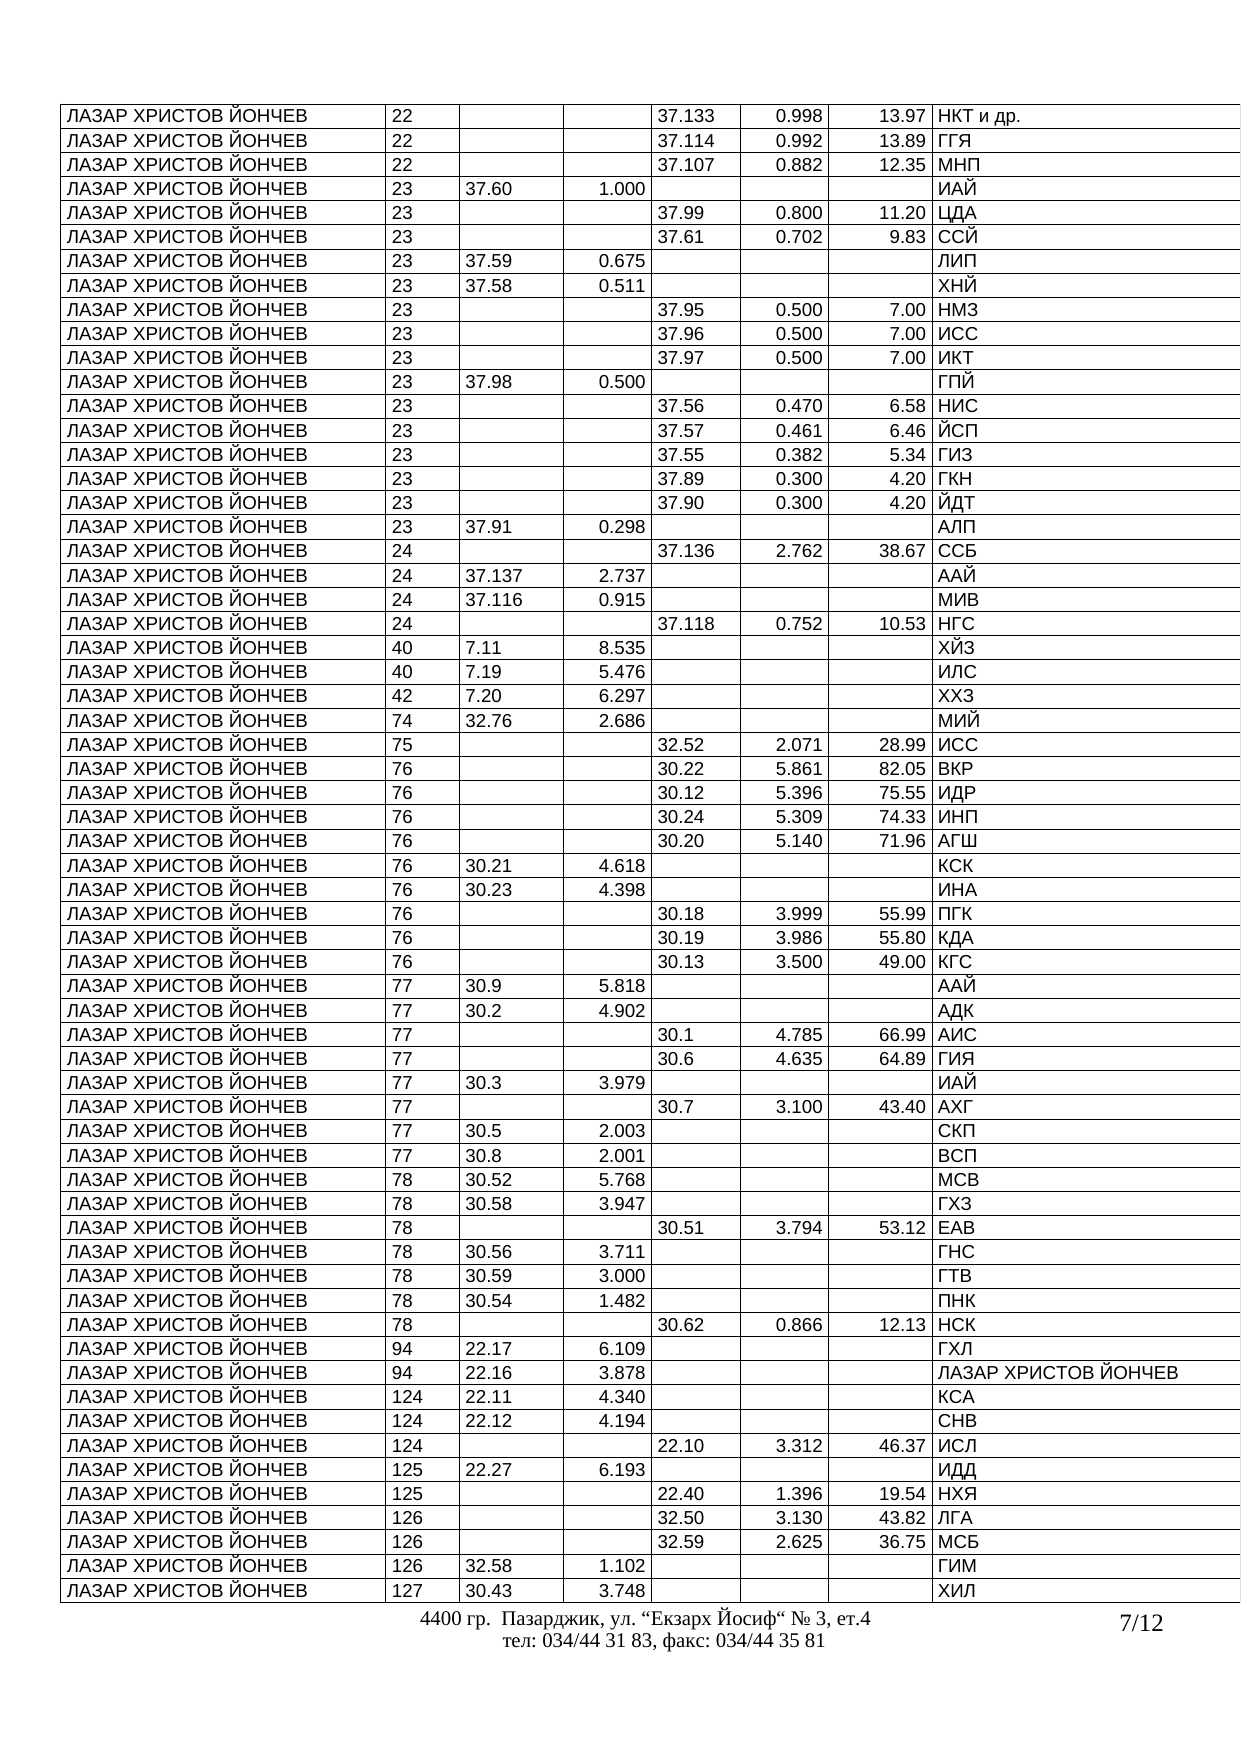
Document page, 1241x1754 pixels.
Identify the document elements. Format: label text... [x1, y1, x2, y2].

table_cell 23 [386, 274, 459, 297]
table_cell 37.98 [460, 370, 563, 393]
table_cell 5.861 [741, 757, 828, 780]
table_cell 8.535 [564, 636, 651, 659]
table_cell 22.12 [460, 1410, 563, 1433]
table_cell ЛАЗАР ХРИСТОВ ЙОНЧЕВ [61, 250, 385, 273]
table_cell 37.89 [652, 467, 740, 490]
table_cell 77 [386, 1144, 459, 1167]
table_cell [564, 950, 651, 973]
table_cell [829, 1144, 932, 1167]
table_cell 12.35 [829, 153, 932, 176]
table_cell [564, 1506, 651, 1529]
table_cell 23 [386, 346, 459, 369]
table_cell [829, 660, 932, 683]
table_cell МИВ [933, 588, 1240, 611]
table_cell 43.82 [829, 1506, 932, 1529]
table_cell ЛАЗАР ХРИСТОВ ЙОНЧЕВ [61, 1313, 385, 1336]
table_cell [741, 1240, 828, 1263]
table_cell [564, 1313, 651, 1336]
table_cell 124 [386, 1434, 459, 1457]
table_cell КСА [933, 1385, 1240, 1408]
table_cell [741, 250, 828, 273]
table_cell [741, 660, 828, 683]
table_cell НКТ и др. [933, 105, 1240, 128]
table_cell [741, 1458, 828, 1481]
table_cell ЛАЗАР ХРИСТОВ ЙОНЧЕВ [61, 370, 385, 393]
table_cell 30.9 [460, 975, 563, 998]
table_cell 82.05 [829, 757, 932, 780]
table_cell 76 [386, 830, 459, 853]
table_cell [460, 830, 563, 853]
table_cell 22.11 [460, 1385, 563, 1408]
table_cell [564, 201, 651, 224]
table_cell [460, 540, 563, 563]
table_cell [460, 950, 563, 973]
table_cell [829, 1337, 932, 1360]
table_cell [460, 225, 563, 248]
table_cell [829, 878, 932, 901]
table_cell 4.398 [564, 878, 651, 901]
table_cell ГИЯ [933, 1047, 1240, 1070]
table_cell 37.91 [460, 515, 563, 538]
table_cell 126 [386, 1530, 459, 1553]
table_cell 37.90 [652, 491, 740, 514]
table_cell [652, 975, 740, 998]
table_cell 23 [386, 250, 459, 273]
table_cell 77 [386, 1071, 459, 1094]
table_cell 6.109 [564, 1337, 651, 1360]
table_cell [829, 250, 932, 273]
table_cell [829, 1192, 932, 1215]
table_cell [829, 1168, 932, 1191]
table_cell 77 [386, 975, 459, 998]
table_cell 94 [386, 1361, 459, 1384]
table_cell [460, 1482, 563, 1505]
table_cell [564, 1482, 651, 1505]
table_cell ЛАЗАР ХРИСТОВ ЙОНЧЕВ [61, 1289, 385, 1312]
table_cell 37.59 [460, 250, 563, 273]
table_cell 1.102 [564, 1555, 651, 1578]
table_cell ЛАЗАР ХРИСТОВ ЙОНЧЕВ [61, 612, 385, 635]
table_cell 37.60 [460, 177, 563, 200]
table_cell [829, 1579, 932, 1602]
table_cell 37.97 [652, 346, 740, 369]
table_cell 0.702 [741, 225, 828, 248]
table_cell 30.8 [460, 1144, 563, 1167]
table_cell ИСС [933, 733, 1240, 756]
table_cell 2.737 [564, 564, 651, 587]
table_cell [460, 1095, 563, 1118]
table_cell 32.58 [460, 1555, 563, 1578]
table_cell 77 [386, 1095, 459, 1118]
table_cell ЛИП [933, 250, 1240, 273]
table_cell 30.52 [460, 1168, 563, 1191]
table_cell [460, 1216, 563, 1239]
table_cell [652, 685, 740, 708]
table_cell [741, 1385, 828, 1408]
table_cell [741, 1144, 828, 1167]
table_cell ЛАЗАР ХРИСТОВ ЙОНЧЕВ [61, 1023, 385, 1046]
table_cell 22.40 [652, 1482, 740, 1505]
table_cell 40 [386, 636, 459, 659]
table_cell 5.396 [741, 781, 828, 804]
table_cell 30.23 [460, 878, 563, 901]
table_cell СКП [933, 1120, 1240, 1143]
table_cell ЛАЗАР ХРИСТОВ ЙОНЧЕВ [61, 1168, 385, 1191]
table_cell ЛАЗАР ХРИСТОВ ЙОНЧЕВ [61, 1120, 385, 1143]
table_cell 23 [386, 370, 459, 393]
table_cell [741, 1361, 828, 1384]
table_cell 37.107 [652, 153, 740, 176]
table_cell 37.114 [652, 129, 740, 152]
table_cell 2.762 [741, 540, 828, 563]
table_cell ЛАЗАР ХРИСТОВ ЙОНЧЕВ [61, 1240, 385, 1263]
table_cell 55.80 [829, 926, 932, 949]
table_cell 71.96 [829, 830, 932, 853]
table_cell [460, 757, 563, 780]
table_cell 30.51 [652, 1216, 740, 1239]
table_cell 22.27 [460, 1458, 563, 1481]
table_cell 0.998 [741, 105, 828, 128]
table_cell ИДД [933, 1458, 1240, 1481]
table_cell ЛАЗАР ХРИСТОВ ЙОНЧЕВ [61, 1361, 385, 1384]
table_cell 4.902 [564, 999, 651, 1022]
table_cell 7.20 [460, 685, 563, 708]
table_cell 125 [386, 1482, 459, 1505]
table_cell [564, 1434, 651, 1457]
table_cell 37.57 [652, 419, 740, 442]
table_cell [564, 105, 651, 128]
table_cell 5.309 [741, 805, 828, 828]
table_cell 24 [386, 588, 459, 611]
table_cell 2.001 [564, 1144, 651, 1167]
table_cell 1.000 [564, 177, 651, 200]
table_cell [741, 1265, 828, 1288]
table_cell 3.979 [564, 1071, 651, 1094]
table_cell МСВ [933, 1168, 1240, 1191]
table_cell 23 [386, 395, 459, 418]
table_cell 30.24 [652, 805, 740, 828]
table_cell 76 [386, 950, 459, 973]
table_cell ПГК [933, 902, 1240, 925]
table_cell 10.53 [829, 612, 932, 635]
table_cell 75 [386, 733, 459, 756]
table_cell 30.6 [652, 1047, 740, 1070]
table_cell [741, 588, 828, 611]
table_cell [829, 564, 932, 587]
table_cell [460, 153, 563, 176]
table_cell ГИМ [933, 1555, 1240, 1578]
table_cell ЛАЗАР ХРИСТОВ ЙОНЧЕВ [61, 540, 385, 563]
table_cell ВСП [933, 1144, 1240, 1167]
table_cell ЛАЗАР ХРИСТОВ ЙОНЧЕВ [61, 298, 385, 321]
table_cell 28.99 [829, 733, 932, 756]
table_cell 30.21 [460, 854, 563, 877]
table_cell [564, 491, 651, 514]
table_cell 30.59 [460, 1265, 563, 1288]
table_cell 7.11 [460, 636, 563, 659]
table_cell ИКТ [933, 346, 1240, 369]
table_cell 46.37 [829, 1434, 932, 1457]
table_cell 30.5 [460, 1120, 563, 1143]
table_cell 2.071 [741, 733, 828, 756]
table_cell 22 [386, 105, 459, 128]
table_cell ХИЛ [933, 1579, 1240, 1602]
table_cell 76 [386, 781, 459, 804]
table_cell 4.20 [829, 491, 932, 514]
table_cell ЛАЗАР ХРИСТОВ ЙОНЧЕВ [61, 419, 385, 442]
table_cell 37.55 [652, 443, 740, 466]
table_cell 1.482 [564, 1289, 651, 1312]
table_cell [460, 105, 563, 128]
table_cell ГХЗ [933, 1192, 1240, 1215]
table_cell 30.22 [652, 757, 740, 780]
table_cell 7.00 [829, 298, 932, 321]
table_cell [564, 1216, 651, 1239]
table_cell 4.340 [564, 1385, 651, 1408]
table_cell ГХЛ [933, 1337, 1240, 1360]
table_cell 3.947 [564, 1192, 651, 1215]
table_cell 66.99 [829, 1023, 932, 1046]
table_cell 38.67 [829, 540, 932, 563]
table_cell ЛАЗАР ХРИСТОВ ЙОНЧЕВ [61, 201, 385, 224]
table_cell ЛАЗАР ХРИСТОВ ЙОНЧЕВ [61, 1555, 385, 1578]
table_cell [741, 709, 828, 732]
table_cell 37.136 [652, 540, 740, 563]
table_cell 24 [386, 540, 459, 563]
table_cell ЛАЗАР ХРИСТОВ ЙОНЧЕВ [61, 660, 385, 683]
table_cell ЛАЗАР ХРИСТОВ ЙОНЧЕВ [61, 153, 385, 176]
table_cell [460, 1047, 563, 1070]
table_cell [460, 612, 563, 635]
table_cell [741, 177, 828, 200]
table_cell 37.95 [652, 298, 740, 321]
table_cell [564, 781, 651, 804]
table_cell [652, 1579, 740, 1602]
table_cell [460, 805, 563, 828]
table_cell МИЙ [933, 709, 1240, 732]
table_cell [741, 1071, 828, 1094]
table_cell 3.986 [741, 926, 828, 949]
table_cell [564, 443, 651, 466]
table_cell 23 [386, 515, 459, 538]
table_cell ЛАЗАР ХРИСТОВ ЙОНЧЕВ [61, 1337, 385, 1360]
table_cell ЛАЗАР ХРИСТОВ ЙОНЧЕВ [61, 1385, 385, 1408]
table_cell ИСС [933, 322, 1240, 345]
table_cell ЛАЗАР ХРИСТОВ ЙОНЧЕВ [61, 225, 385, 248]
table_cell 13.97 [829, 105, 932, 128]
table_cell 76 [386, 854, 459, 877]
table_cell [829, 588, 932, 611]
table_cell КСК [933, 854, 1240, 877]
table_cell 23 [386, 491, 459, 514]
table_cell 3.878 [564, 1361, 651, 1384]
table_cell 0.866 [741, 1313, 828, 1336]
table_cell [829, 177, 932, 200]
table_cell [652, 177, 740, 200]
table_cell [564, 1023, 651, 1046]
table_cell 22.10 [652, 1434, 740, 1457]
table_cell [652, 1555, 740, 1578]
table_cell 37.116 [460, 588, 563, 611]
table_cell 64.89 [829, 1047, 932, 1070]
table_cell 4.194 [564, 1410, 651, 1433]
table_cell 30.56 [460, 1240, 563, 1263]
table_cell [460, 1023, 563, 1046]
table_cell 74.33 [829, 805, 932, 828]
table_cell [741, 370, 828, 393]
table_cell ЛАЗАР ХРИСТОВ ЙОНЧЕВ [61, 1410, 385, 1433]
table_cell 124 [386, 1410, 459, 1433]
table_cell [460, 346, 563, 369]
table_cell ЛАЗАР ХРИСТОВ ЙОНЧЕВ [61, 1192, 385, 1215]
table_cell [829, 515, 932, 538]
table_cell 74 [386, 709, 459, 732]
table_cell 30.58 [460, 1192, 563, 1215]
table_cell [652, 878, 740, 901]
table_cell [564, 1047, 651, 1070]
table_cell 126 [386, 1555, 459, 1578]
table_cell 23 [386, 201, 459, 224]
table_cell [564, 467, 651, 490]
table_cell ЛАЗАР ХРИСТОВ ЙОНЧЕВ [61, 588, 385, 611]
table_cell [564, 419, 651, 442]
table_cell 7.00 [829, 346, 932, 369]
table_cell 0.461 [741, 419, 828, 442]
table_cell [652, 1168, 740, 1191]
table_cell [652, 250, 740, 273]
table_cell ЕАВ [933, 1216, 1240, 1239]
table_cell 0.500 [741, 298, 828, 321]
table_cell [61, 1579, 385, 1602]
table_cell [652, 274, 740, 297]
table_cell 125 [386, 1458, 459, 1481]
table_cell 19.54 [829, 1482, 932, 1505]
table_cell 0.470 [741, 395, 828, 418]
table_cell ПНК [933, 1289, 1240, 1312]
table_cell [652, 370, 740, 393]
table_cell [564, 926, 651, 949]
table_cell ЛАЗАР ХРИСТОВ ЙОНЧЕВ [61, 975, 385, 998]
table_cell ЛАЗАР ХРИСТОВ ЙОНЧЕВ [61, 1071, 385, 1094]
table_cell [829, 975, 932, 998]
table_cell 37.61 [652, 225, 740, 248]
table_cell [61, 105, 385, 128]
table_cell 0.500 [564, 370, 651, 393]
table_cell НМЗ [933, 298, 1240, 321]
table_cell [829, 370, 932, 393]
table_cell [460, 467, 563, 490]
table_cell ЛАЗАР ХРИСТОВ ЙОНЧЕВ [61, 878, 385, 901]
table_cell [829, 1410, 932, 1433]
table_cell 5.768 [564, 1168, 651, 1191]
table_cell [829, 685, 932, 708]
table_cell [460, 902, 563, 925]
table_cell 22.17 [460, 1337, 563, 1360]
table_cell [652, 564, 740, 587]
table_cell ЛАЗАР ХРИСТОВ ЙОНЧЕВ [61, 830, 385, 853]
table_cell 30.19 [652, 926, 740, 949]
table_cell 43.40 [829, 1095, 932, 1118]
table_cell 5.34 [829, 443, 932, 466]
table_cell [564, 540, 651, 563]
table_cell ЛАЗАР ХРИСТОВ ЙОНЧЕВ [61, 1216, 385, 1239]
table_cell 32.52 [652, 733, 740, 756]
table_cell 5.818 [564, 975, 651, 998]
table_cell [829, 1071, 932, 1094]
table_cell НИС [933, 395, 1240, 418]
table_cell [829, 1289, 932, 1312]
table_cell 22 [386, 129, 459, 152]
table_cell 77 [386, 999, 459, 1022]
table_cell [741, 1120, 828, 1143]
table_cell 23 [386, 467, 459, 490]
table_cell 76 [386, 757, 459, 780]
table_cell 0.675 [564, 250, 651, 273]
table_cell 30.2 [460, 999, 563, 1022]
table_cell ГКН [933, 467, 1240, 490]
table_cell ГПЙ [933, 370, 1240, 393]
table_cell ААЙ [933, 564, 1240, 587]
table_cell ЛАЗАР ХРИСТОВ ЙОНЧЕВ [61, 515, 385, 538]
table_cell 3.748 [564, 1579, 651, 1602]
table_cell ХХЗ [933, 685, 1240, 708]
table_cell [741, 1579, 828, 1602]
table_cell ЛАЗАР ХРИСТОВ ЙОНЧЕВ [61, 322, 385, 345]
table_cell ЛАЗАР ХРИСТОВ ЙОНЧЕВ [61, 1265, 385, 1288]
table_cell [564, 757, 651, 780]
table_cell ХНЙ [933, 274, 1240, 297]
table_cell АДК [933, 999, 1240, 1022]
table_cell ЛАЗАР ХРИСТОВ ЙОНЧЕВ [61, 467, 385, 490]
table_cell ЛАЗАР ХРИСТОВ ЙОНЧЕВ [933, 1361, 1240, 1384]
table_cell 127 [386, 1579, 459, 1602]
table_cell 6.193 [564, 1458, 651, 1481]
table_cell 4.618 [564, 854, 651, 877]
table_cell 3.100 [741, 1095, 828, 1118]
table_cell [741, 515, 828, 538]
table_cell ЛАЗАР ХРИСТОВ ЙОНЧЕВ [61, 564, 385, 587]
table_cell [652, 1120, 740, 1143]
table_cell МНП [933, 153, 1240, 176]
table_cell 37.58 [460, 274, 563, 297]
table_cell 40 [386, 660, 459, 683]
table_cell 78 [386, 1192, 459, 1215]
table_cell ГИЗ [933, 443, 1240, 466]
table_cell 4.20 [829, 467, 932, 490]
table_cell [741, 636, 828, 659]
table_cell АГШ [933, 830, 1240, 853]
table_cell [460, 1313, 563, 1336]
table_cell [460, 1506, 563, 1529]
table_cell МСБ [933, 1530, 1240, 1553]
table_cell 32.76 [460, 709, 563, 732]
table_cell ЛАЗАР ХРИСТОВ ЙОНЧЕВ [61, 395, 385, 418]
table_cell [829, 709, 932, 732]
table_cell [829, 1385, 932, 1408]
table_cell 78 [386, 1216, 459, 1239]
table_cell ССБ [933, 540, 1240, 563]
table_cell [829, 1240, 932, 1263]
table_cell [564, 322, 651, 345]
table_cell 3.500 [741, 950, 828, 973]
table_cell СНВ [933, 1410, 1240, 1433]
table_cell ЛАЗАР ХРИСТОВ ЙОНЧЕВ [61, 781, 385, 804]
table_cell [652, 1071, 740, 1094]
table_cell 75.55 [829, 781, 932, 804]
table_cell [564, 225, 651, 248]
table_cell 3.000 [564, 1265, 651, 1288]
table_cell [652, 999, 740, 1022]
table_cell 3.794 [741, 1216, 828, 1239]
table_cell ИСЛ [933, 1434, 1240, 1457]
table_cell ЛАЗАР ХРИСТОВ ЙОНЧЕВ [61, 1482, 385, 1505]
table_cell 6.297 [564, 685, 651, 708]
table_cell 55.99 [829, 902, 932, 925]
table_cell [652, 1361, 740, 1384]
table_cell [460, 298, 563, 321]
table_cell ЛАЗАР ХРИСТОВ ЙОНЧЕВ [61, 709, 385, 732]
table_cell [829, 1120, 932, 1143]
table_cell [652, 1144, 740, 1167]
table_cell 24 [386, 612, 459, 635]
table_cell 5.140 [741, 830, 828, 853]
table_cell 22.16 [460, 1361, 563, 1384]
table_cell 42 [386, 685, 459, 708]
table_cell НХЯ [933, 1482, 1240, 1505]
table_cell ЛАЗАР ХРИСТОВ ЙОНЧЕВ [61, 902, 385, 925]
table_cell [564, 153, 651, 176]
table_cell ЛАЗАР ХРИСТОВ ЙОНЧЕВ [61, 685, 385, 708]
table_cell 77 [386, 1047, 459, 1070]
table_cell [564, 830, 651, 853]
table_cell [829, 999, 932, 1022]
table_cell 37.99 [652, 201, 740, 224]
table_cell 23 [386, 298, 459, 321]
table_cell 0.298 [564, 515, 651, 538]
table_cell 76 [386, 926, 459, 949]
table_cell [741, 564, 828, 587]
table_cell 78 [386, 1240, 459, 1263]
table_cell 77 [386, 1023, 459, 1046]
table_cell 2.686 [564, 709, 651, 732]
table_cell ЦДА [933, 201, 1240, 224]
table_cell 78 [386, 1265, 459, 1288]
table_cell ИЛС [933, 660, 1240, 683]
table_cell [652, 1337, 740, 1360]
table_cell 9.83 [829, 225, 932, 248]
table_cell 37.133 [652, 105, 740, 128]
table_cell ХЙЗ [933, 636, 1240, 659]
table_cell ЛАЗАР ХРИСТОВ ЙОНЧЕВ [61, 491, 385, 514]
table_cell [652, 1192, 740, 1215]
table_cell ЛГА [933, 1506, 1240, 1529]
table_cell ЙДТ [933, 491, 1240, 514]
table_cell 36.75 [829, 1530, 932, 1553]
table_cell ИДР [933, 781, 1240, 804]
table_cell [741, 1192, 828, 1215]
table_cell 76 [386, 878, 459, 901]
table_cell [564, 129, 651, 152]
table_cell НСК [933, 1313, 1240, 1336]
table_cell [829, 636, 932, 659]
table_cell 76 [386, 902, 459, 925]
table_cell [741, 1337, 828, 1360]
table_cell 30.62 [652, 1313, 740, 1336]
table_cell 30.7 [652, 1095, 740, 1118]
table_cell НГС [933, 612, 1240, 635]
table_cell ЛАЗАР ХРИСТОВ ЙОНЧЕВ [61, 805, 385, 828]
table_cell 32.50 [652, 1506, 740, 1529]
table_cell [741, 1168, 828, 1191]
table_cell ВКР [933, 757, 1240, 780]
table_cell [741, 854, 828, 877]
table_cell 23 [386, 443, 459, 466]
table_cell ЛАЗАР ХРИСТОВ ЙОНЧЕВ [61, 1458, 385, 1481]
table_cell [652, 709, 740, 732]
table_cell ИНП [933, 805, 1240, 828]
table_cell [829, 1555, 932, 1578]
table_cell [741, 274, 828, 297]
table_cell 0.915 [564, 588, 651, 611]
table_cell 7.19 [460, 660, 563, 683]
table_cell [829, 854, 932, 877]
table_cell [564, 346, 651, 369]
table_cell ЛАЗАР ХРИСТОВ ЙОНЧЕВ [61, 274, 385, 297]
table_cell [652, 1410, 740, 1433]
table_cell ГНС [933, 1240, 1240, 1263]
table_cell 23 [386, 177, 459, 200]
table_cell ЛАЗАР ХРИСТОВ ЙОНЧЕВ [61, 346, 385, 369]
table_cell [564, 1530, 651, 1553]
table_cell 30.13 [652, 950, 740, 973]
table_cell ЙСП [933, 419, 1240, 442]
table_cell [829, 274, 932, 297]
table_cell [460, 781, 563, 804]
table_cell 30.20 [652, 830, 740, 853]
table_cell 4.785 [741, 1023, 828, 1046]
table_cell 78 [386, 1168, 459, 1191]
table_cell ЛАЗАР ХРИСТОВ ЙОНЧЕВ [61, 443, 385, 466]
table_cell ЛАЗАР ХРИСТОВ ЙОНЧЕВ [61, 854, 385, 877]
table_cell ИНА [933, 878, 1240, 901]
table_cell ЛАЗАР ХРИСТОВ ЙОНЧЕВ [61, 1530, 385, 1553]
table_cell [460, 733, 563, 756]
table_cell [741, 999, 828, 1022]
table_cell АЛП [933, 515, 1240, 538]
table_cell 7.00 [829, 322, 932, 345]
table_cell [652, 854, 740, 877]
table_cell [564, 298, 651, 321]
table_cell ЛАЗАР ХРИСТОВ ЙОНЧЕВ [61, 733, 385, 756]
table_cell [652, 588, 740, 611]
table_cell 30.54 [460, 1289, 563, 1312]
table_cell 0.992 [741, 129, 828, 152]
table_cell ААЙ [933, 975, 1240, 998]
table_cell 3.999 [741, 902, 828, 925]
table_cell 5.476 [564, 660, 651, 683]
table_cell 0.752 [741, 612, 828, 635]
table_cell [741, 975, 828, 998]
table_cell 30.3 [460, 1071, 563, 1094]
table_cell [652, 636, 740, 659]
table_cell 53.12 [829, 1216, 932, 1239]
table_cell 6.58 [829, 395, 932, 418]
table_cell ИАЙ [933, 177, 1240, 200]
table_cell ЛАЗАР ХРИСТОВ ЙОНЧЕВ [61, 757, 385, 780]
table_cell [652, 660, 740, 683]
table_cell 30.1 [652, 1023, 740, 1046]
table_cell ЛАЗАР ХРИСТОВ ЙОНЧЕВ [61, 999, 385, 1022]
table_cell 78 [386, 1289, 459, 1312]
table_cell 3.711 [564, 1240, 651, 1263]
table_cell [652, 1458, 740, 1481]
table_cell 77 [386, 1120, 459, 1143]
table_cell 32.59 [652, 1530, 740, 1553]
table_cell 49.00 [829, 950, 932, 973]
table_cell 30.43 [460, 1579, 563, 1602]
table_cell [564, 1095, 651, 1118]
table_cell ГТВ [933, 1265, 1240, 1288]
table_cell 23 [386, 322, 459, 345]
table_cell [460, 395, 563, 418]
table_cell ЛАЗАР ХРИСТОВ ЙОНЧЕВ [61, 636, 385, 659]
table_cell ЛАЗАР ХРИСТОВ ЙОНЧЕВ [61, 177, 385, 200]
table_cell 126 [386, 1506, 459, 1529]
table_cell ЛАЗАР ХРИСТОВ ЙОНЧЕВ [61, 1434, 385, 1457]
table_cell 3.312 [741, 1434, 828, 1457]
table_cell [829, 1361, 932, 1384]
table_cell 0.511 [564, 274, 651, 297]
table_cell 2.003 [564, 1120, 651, 1143]
table_cell [652, 1265, 740, 1288]
table_cell [741, 1410, 828, 1433]
table_cell 0.882 [741, 153, 828, 176]
table_cell [460, 1530, 563, 1553]
table_cell [460, 201, 563, 224]
table_cell 124 [386, 1385, 459, 1408]
table_cell [460, 419, 563, 442]
table_cell [460, 129, 563, 152]
table_cell 37.118 [652, 612, 740, 635]
table_cell ЛАЗАР ХРИСТОВ ЙОНЧЕВ [61, 1047, 385, 1070]
table_cell [564, 612, 651, 635]
table_cell 0.500 [741, 322, 828, 345]
table_cell [564, 395, 651, 418]
table_cell 0.300 [741, 467, 828, 490]
table_cell [741, 685, 828, 708]
table_cell 37.56 [652, 395, 740, 418]
table_cell [741, 878, 828, 901]
table_cell 6.46 [829, 419, 932, 442]
table_cell 30.18 [652, 902, 740, 925]
table_cell 22 [386, 153, 459, 176]
table_cell [564, 805, 651, 828]
table_cell ЛАЗАР ХРИСТОВ ЙОНЧЕВ [61, 1506, 385, 1529]
table_cell ЛАЗАР ХРИСТОВ ЙОНЧЕВ [61, 1144, 385, 1167]
table_cell АИС [933, 1023, 1240, 1046]
table_cell 76 [386, 805, 459, 828]
table_cell [652, 1385, 740, 1408]
table_cell 11.20 [829, 201, 932, 224]
table_cell [460, 443, 563, 466]
table_cell 12.13 [829, 1313, 932, 1336]
table_cell [741, 1289, 828, 1312]
table_cell 3.130 [741, 1506, 828, 1529]
table_cell 24 [386, 564, 459, 587]
table_cell [652, 515, 740, 538]
table_cell ГГЯ [933, 129, 1240, 152]
table_cell 0.800 [741, 201, 828, 224]
table_cell 2.625 [741, 1530, 828, 1553]
table_cell 0.300 [741, 491, 828, 514]
table_cell 23 [386, 225, 459, 248]
table_cell [460, 926, 563, 949]
table_cell ЛАЗАР ХРИСТОВ ЙОНЧЕВ [61, 1095, 385, 1118]
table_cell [61, 129, 385, 152]
table_cell 23 [386, 419, 459, 442]
table_cell ЛАЗАР ХРИСТОВ ЙОНЧЕВ [61, 950, 385, 973]
table_cell 0.500 [741, 346, 828, 369]
table_cell ЛАЗАР ХРИСТОВ ЙОНЧЕВ [61, 926, 385, 949]
table_cell 30.12 [652, 781, 740, 804]
table_cell КДА [933, 926, 1240, 949]
table_cell [564, 902, 651, 925]
table_cell [652, 1289, 740, 1312]
table_cell 13.89 [829, 129, 932, 152]
table_cell ИАЙ [933, 1071, 1240, 1094]
table_cell 1.396 [741, 1482, 828, 1505]
table_cell [460, 491, 563, 514]
table_cell 37.96 [652, 322, 740, 345]
table_cell 94 [386, 1337, 459, 1360]
table_cell [460, 322, 563, 345]
table_cell [829, 1458, 932, 1481]
table_cell 4.635 [741, 1047, 828, 1070]
table_cell [741, 1555, 828, 1578]
table_cell АХГ [933, 1095, 1240, 1118]
table_cell 78 [386, 1313, 459, 1336]
table_cell ССЙ [933, 225, 1240, 248]
table_cell 0.382 [741, 443, 828, 466]
table_cell [460, 1434, 563, 1457]
table_cell [652, 1240, 740, 1263]
table_cell КГС [933, 950, 1240, 973]
table_cell [564, 733, 651, 756]
table_cell [829, 1265, 932, 1288]
table_cell 37.137 [460, 564, 563, 587]
